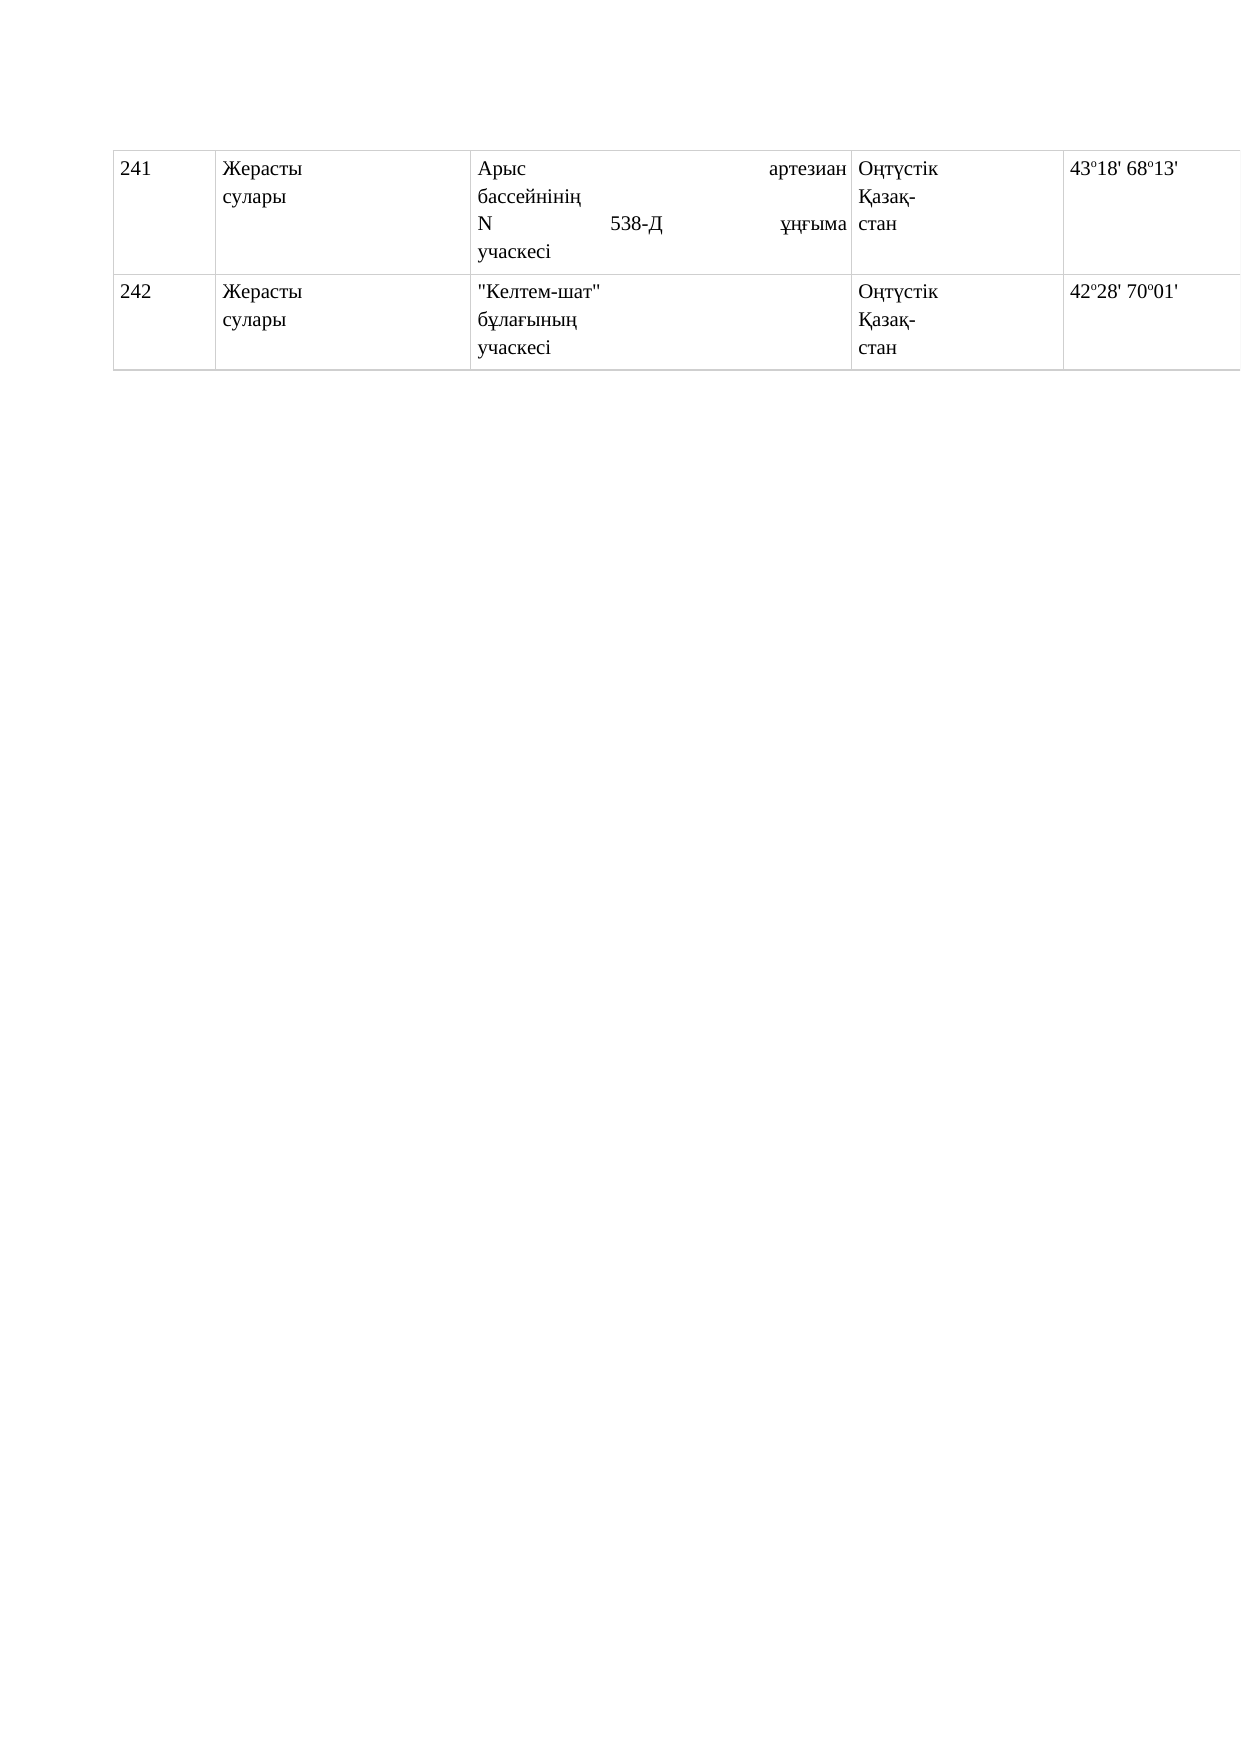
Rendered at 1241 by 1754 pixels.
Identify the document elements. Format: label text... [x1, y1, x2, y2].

table_cell "Келтем-шат" бұлағының учаскесi [471, 275, 851, 369]
table_cell 42 о 28' 70 о 01' [1064, 275, 1240, 369]
table_cell Жерасты сулары [216, 151, 470, 273]
table_cell 241 [114, 151, 215, 273]
table_cell Оңтүстік Қазақ- стан [852, 275, 1063, 369]
table_cell 43 o 18' 68 о 13' [1064, 151, 1240, 273]
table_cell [852, 151, 1063, 273]
table_cell 242 [114, 275, 215, 369]
table_cell Арыс артезиан бассейнiнiң N 538-Д ұңғыма учаскесi [471, 151, 851, 273]
table_cell Жерасты сулары [216, 275, 470, 369]
